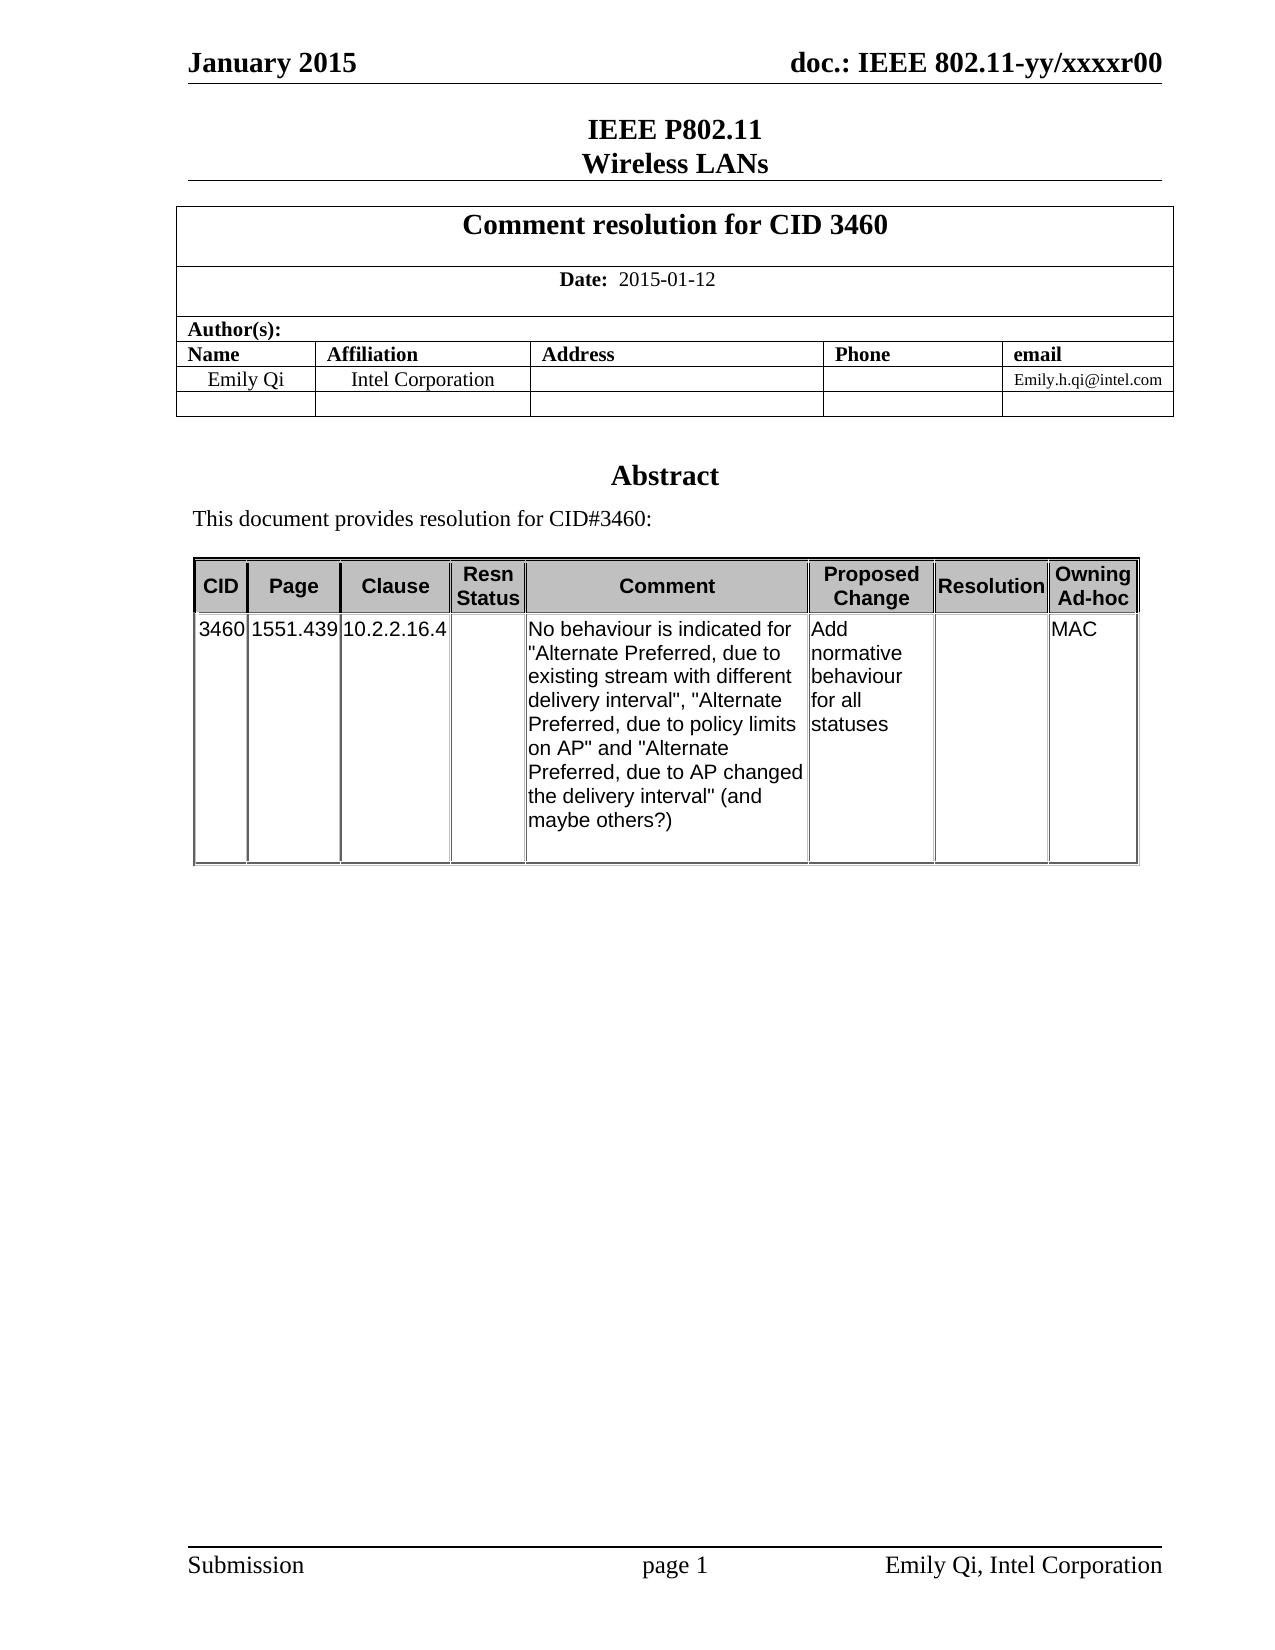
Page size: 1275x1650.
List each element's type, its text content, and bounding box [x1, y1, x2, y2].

table_cell [824, 392, 1002, 416]
table_cell [177, 392, 315, 416]
table_cell [531, 392, 823, 416]
table_cell Name [177, 342, 315, 366]
table_cell Date: 2015-01-12 [177, 267, 1173, 316]
table_cell Emily.h.qi@intel.com [1003, 367, 1173, 391]
text IEEE P802.11 Wireless LANs [187, 112, 1162, 181]
table_cell [1003, 392, 1173, 416]
table_cell Affiliation [316, 342, 530, 366]
table_cell Address [531, 342, 823, 366]
table_cell Author(s): [177, 317, 1173, 341]
table_header Comment resolution for CID 3460 [177, 207, 1173, 266]
table_cell email [1003, 342, 1173, 366]
table_cell Intel Corporation [316, 367, 530, 391]
table_cell Emily Qi [177, 367, 315, 391]
table_cell [531, 367, 823, 391]
table_cell Phone [824, 342, 1002, 366]
table_cell [316, 392, 530, 416]
table_cell [824, 367, 1002, 391]
